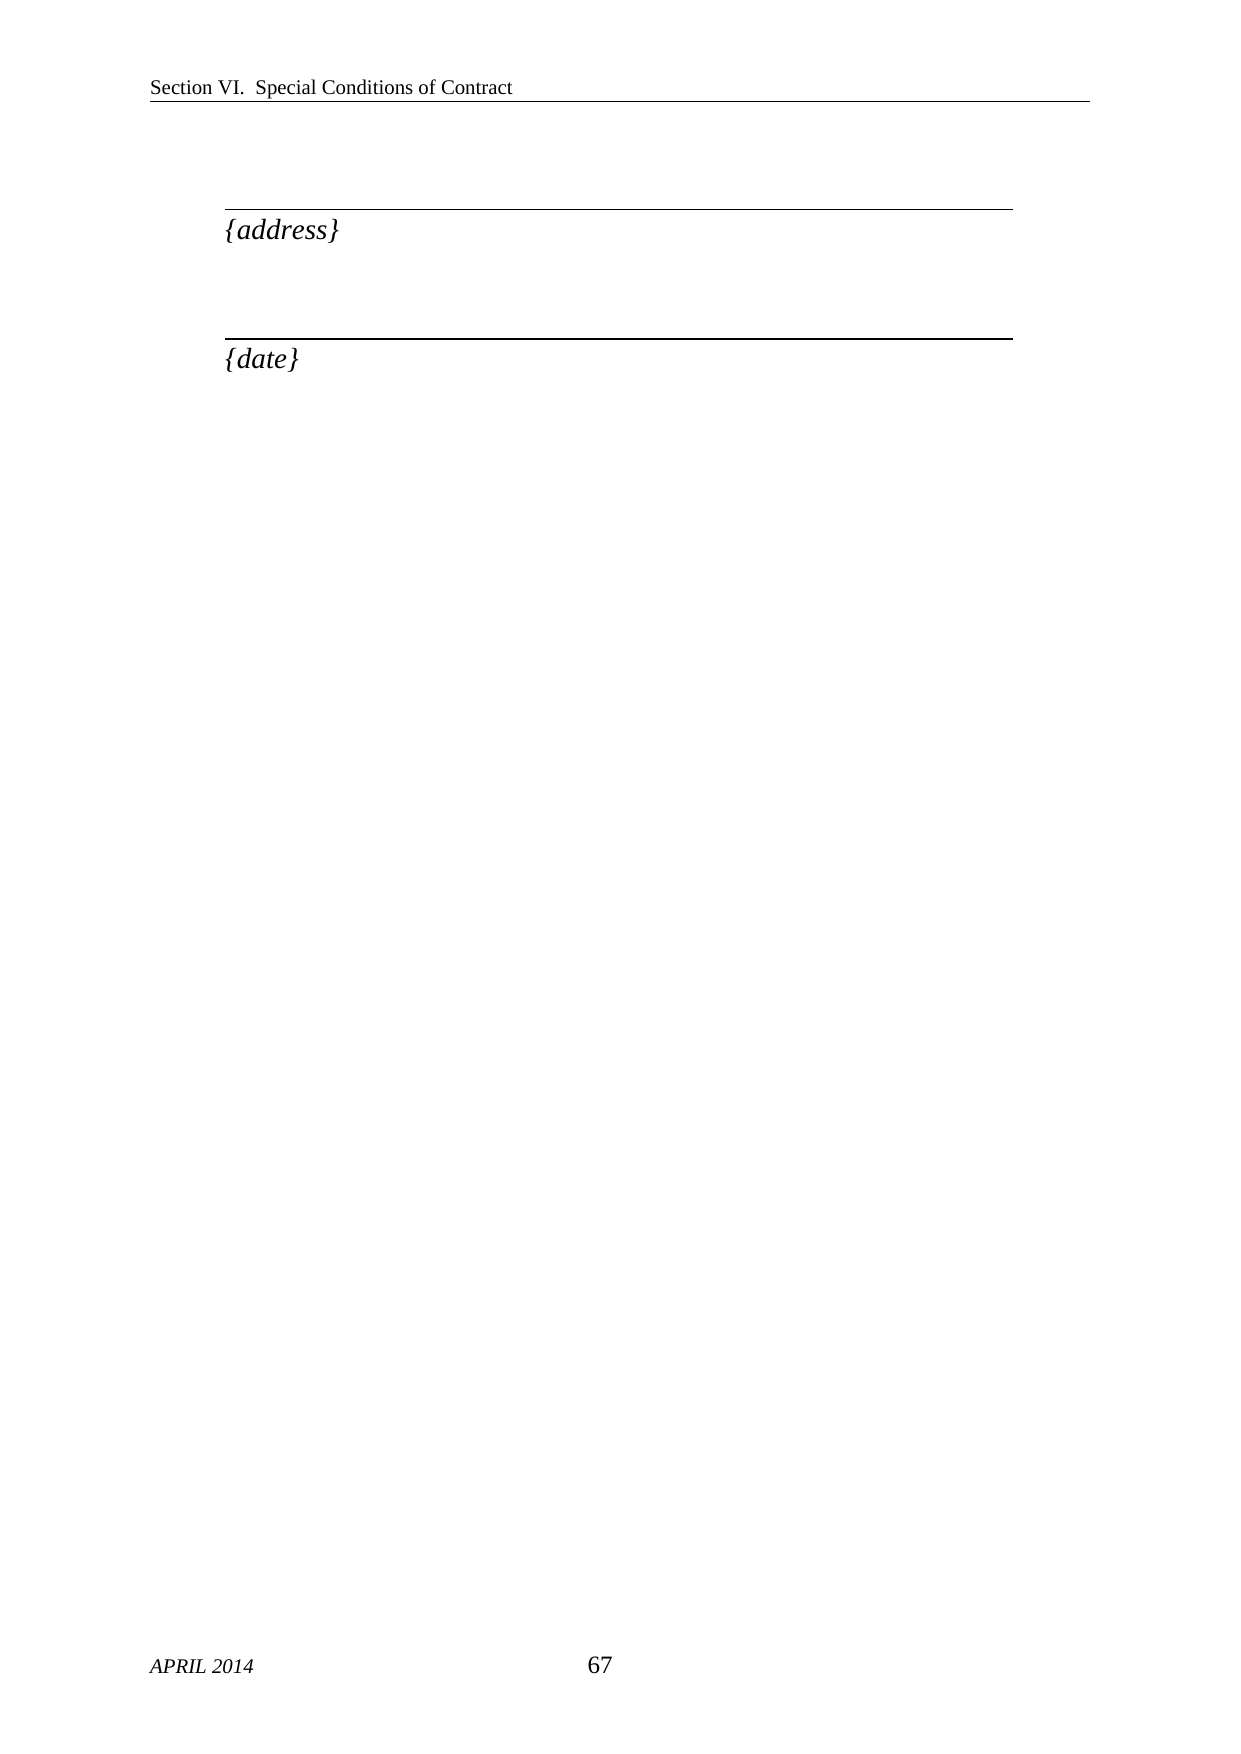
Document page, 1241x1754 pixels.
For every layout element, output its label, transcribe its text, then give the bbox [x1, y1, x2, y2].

text {address} [225, 212, 1090, 246]
text {date} [225, 342, 1090, 375]
